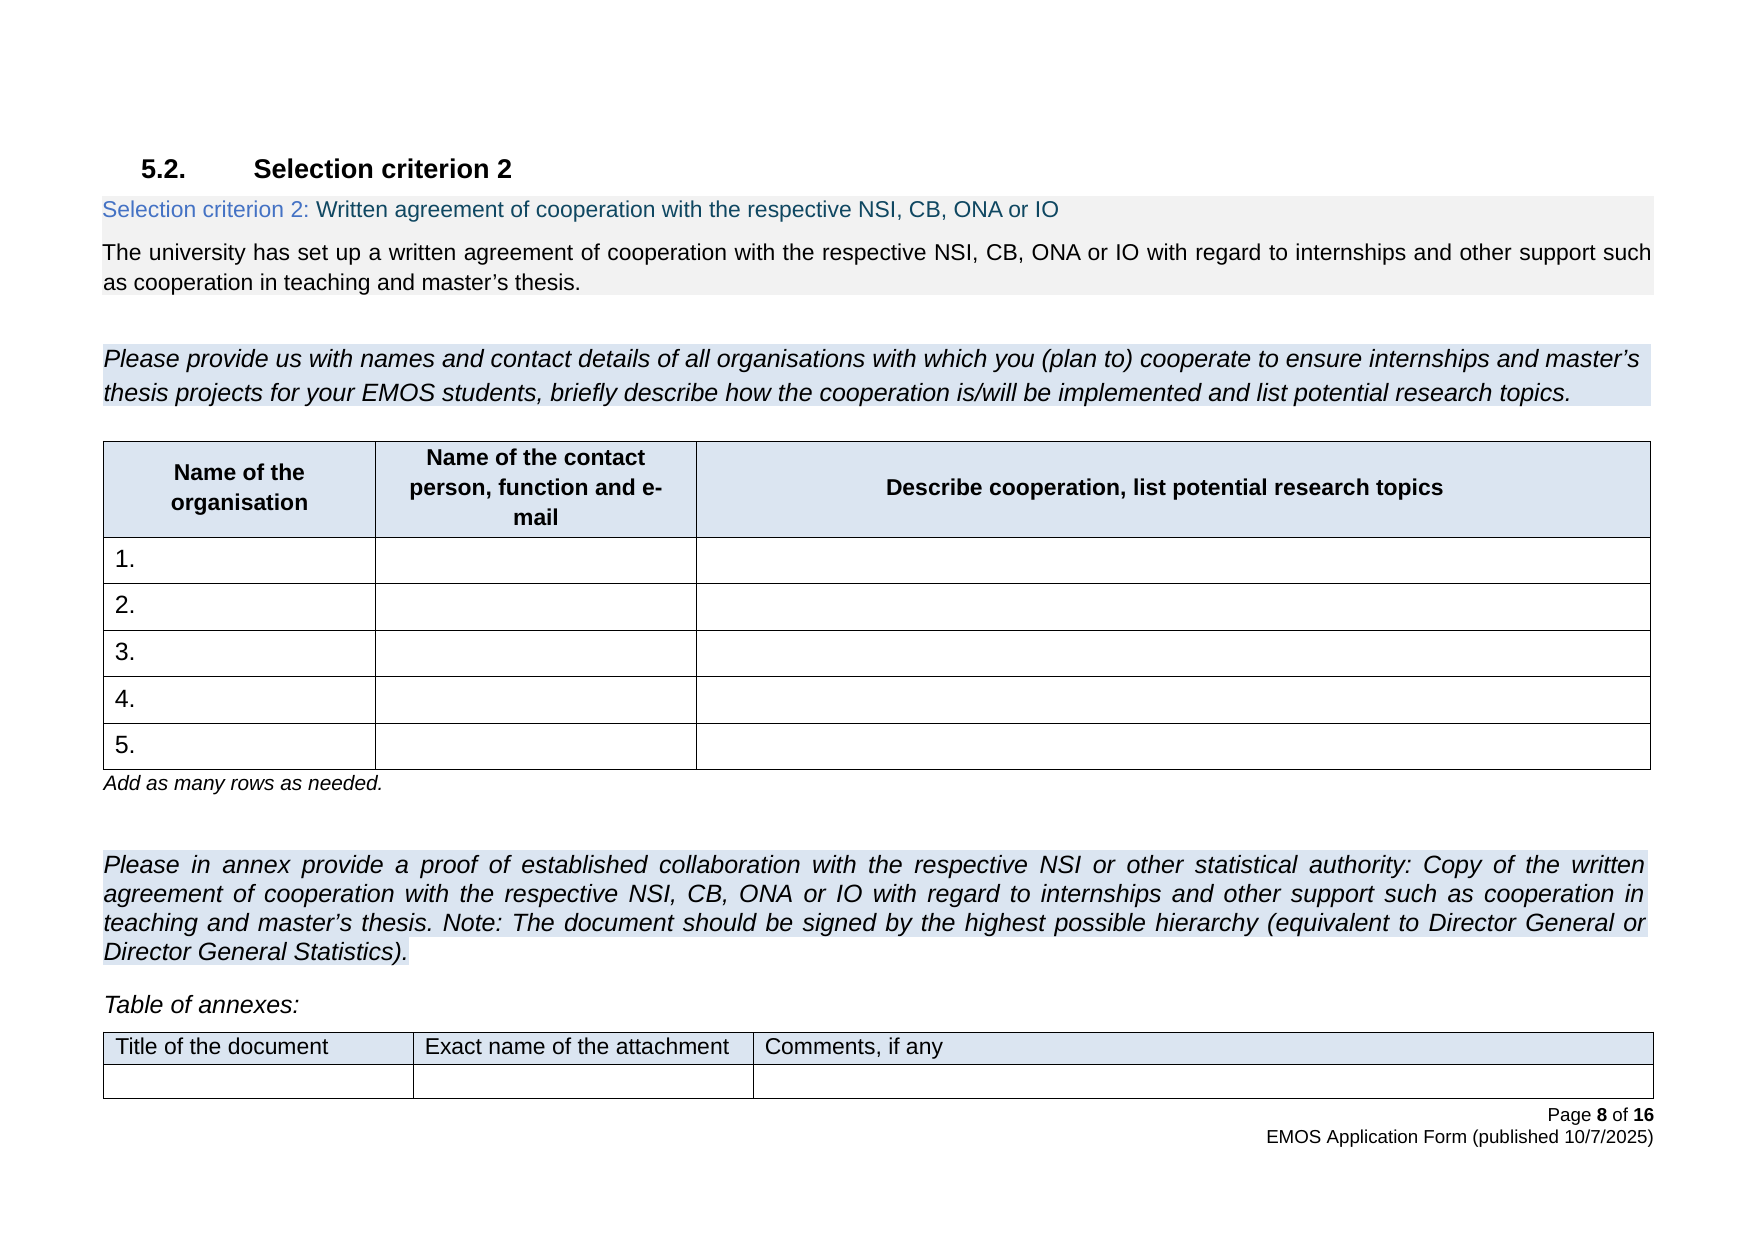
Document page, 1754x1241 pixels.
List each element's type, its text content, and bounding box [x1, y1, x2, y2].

table_cell 2. [104, 584, 375, 630]
table_cell [414, 1065, 753, 1098]
table_cell [104, 1065, 413, 1098]
table_cell [697, 724, 1650, 769]
table_cell [754, 1065, 1653, 1098]
table_header Name of the organisation [104, 442, 375, 537]
text Please provide us with names and contact details of all organisations with which you (plan to) cooperate to ensure internships and master’s thesis projects for your EMOS students, briefly describe how the cooperation is/will be implemented and list potential research topics. [103, 344, 1651, 406]
table_cell [376, 631, 696, 676]
table_cell [697, 631, 1650, 676]
text The university has set up a written agreement of cooperation with the respective NSI, CB, ONA or IO with regard to internships and other support such as cooperation in teaching and master’s thesis. [102, 239, 1654, 295]
table_header Title of the document [104, 1033, 413, 1064]
table_cell 3. [104, 631, 375, 676]
table_cell [376, 677, 696, 723]
subtitle Table of annexes: [103, 990, 1651, 1019]
table_cell 5. [104, 724, 375, 769]
table_cell 4. [104, 677, 375, 723]
table_cell [376, 584, 696, 630]
table_header Comments, if any [754, 1033, 1653, 1064]
table_cell [376, 724, 696, 769]
table_cell [376, 538, 696, 583]
table_cell [697, 584, 1650, 630]
table_header Exact name of the attachment [414, 1033, 753, 1064]
table_header Name of the contact person, function and e-mail [376, 442, 696, 537]
table_cell 1. [104, 538, 375, 583]
table_header Describe cooperation, list potential research topics [697, 442, 1650, 537]
subtitle Selection criterion 2 [141, 153, 1651, 184]
table_cell [697, 677, 1650, 723]
table_cell [697, 538, 1650, 583]
subtitle Please in annex provide a proof of established collaboration with the respective NSI or other statistical authority: Copy of the written agreement of cooperation with the respective NSI, CB, ONA or IO with regard to internships and other support such as cooperation in teaching and master’s thesis. Note: The document should be signed by the highest possible hierarchy (equivalent to Director General or Director General Statistics). [409, 850, 1651, 965]
text Add as many rows as needed. [103, 770, 1651, 794]
text Selection criterion 2: Written agreement of cooperation with the respective NSI, CB, ONA or IO [102, 196, 1654, 223]
